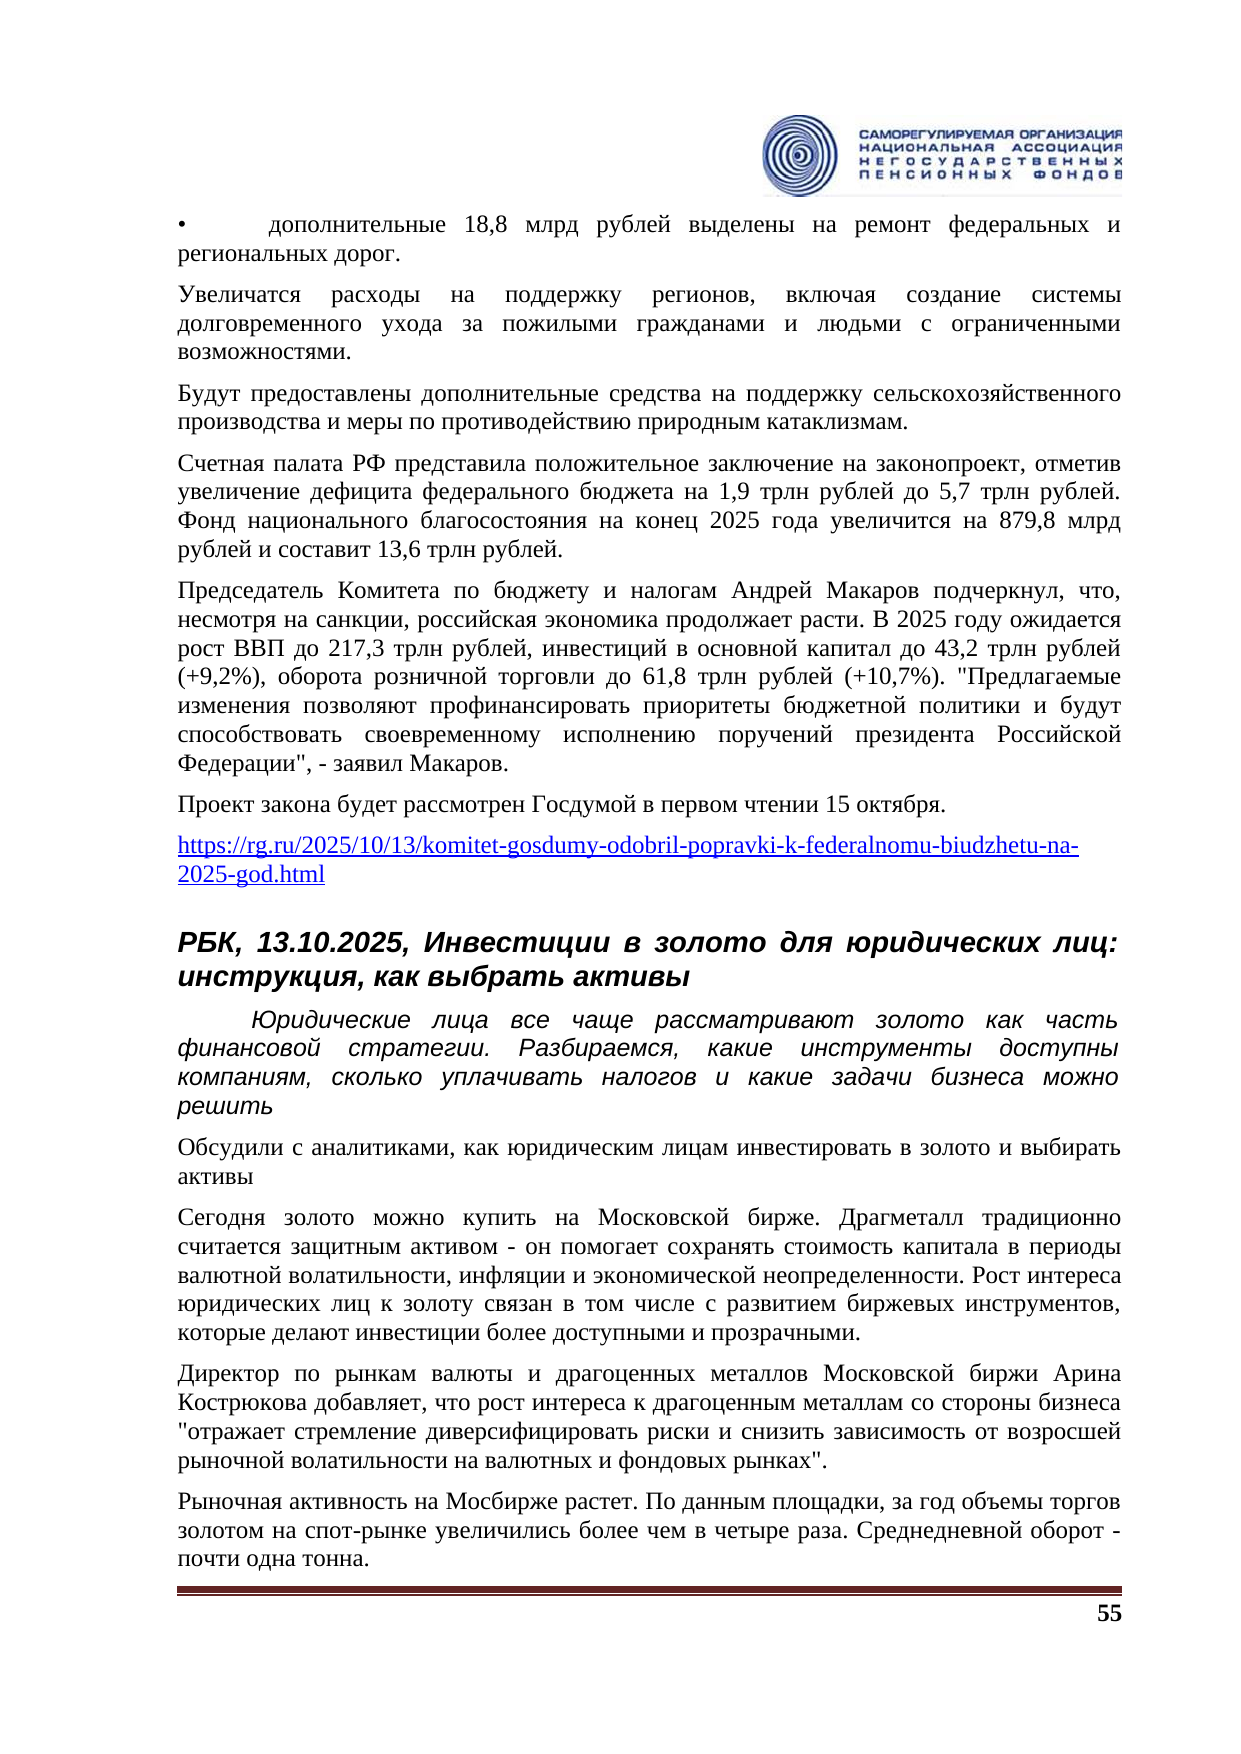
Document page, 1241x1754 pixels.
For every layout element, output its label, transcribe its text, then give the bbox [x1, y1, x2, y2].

text Председатель Комитета по бюджету и налогам Андрей Макаров подчеркнул, что, несмотря на санкции, российская экономика продолжает расти. В 2025 году ожидается рост ВВП до 217,3 трлн рублей, инвестиций в основной капитал до 43,2 трлн рублей (+9,2%), оборота розничной торговли до 61,8 трлн рублей (+10,7%). "Предлагаемые изменения позволяют профинансировать приоритеты бюджетной политики и будут способствовать своевременному исполнению поручений президента Российской Федерации", - заявил Макаров. [177, 575, 1122, 776]
text Увеличатся расходы на поддержку регионов, включая создание системы долговременного ухода за пожилыми гражданами и людьми с ограниченными возможностями. [177, 279, 1122, 365]
text Сегодня золото можно купить на Московской бирже. Драгметалл традиционно считается защитным активом - он помогает сохранять стоимость капитала в периоды валютной волатильности, инфляции и экономической неопределенности. Рост интереса юридических лиц к золоту связан в том числе с развитием биржевых инструментов, которые делают инвестиции более доступными и прозрачными. [177, 1202, 1122, 1346]
subtitle РБК, 13.10.2025, Инвестиции в золото для юридических лиц: инструкция, как выбрать активы [177, 925, 1122, 992]
text Проект закона будет рассмотрен Госдумой в первом чтении 15 октября. [177, 789, 1122, 818]
picture [762, 115, 1123, 197]
text Будут предоставлены дополнительные средства на поддержку сельскохозяйственного производства и меры по противодействию природным катаклизмам. [177, 378, 1122, 435]
text • дополнительные 18,8 млрд рублей выделены на ремонт федеральных и региональных дорог. [177, 209, 1122, 266]
text Директор по рынкам валюты и драгоценных металлов Московской биржи Арина Кострюкова добавляет, что рост интереса к драгоценным металлам со стороны бизнеса "отражает стремление диверсифицировать риски и снизить зависимость от возросшей рыночной волатильности на валютных и фондовых рынках". [177, 1358, 1122, 1473]
text Рыночная активность на Мосбирже растет. По данным площадки, за год объемы торгов золотом на спот-рынке увеличились более чем в четыре раза. Среднедневной оборот - почти одна тонна. [177, 1486, 1122, 1572]
text Обсудили с аналитиками, как юридическим лицам инвестировать в золото и выбирать активы [177, 1132, 1122, 1190]
subtitle Юридические лица все чаще рассматривают золото как часть финансовой стратегии. Разбираемся, какие инструменты доступны компаниям, сколько уплачивать налогов и какие задачи бизнеса можно решить [177, 1005, 1122, 1120]
text https://rg.ru/2025/10/13/komitet-gosdumy-odobril-popravki-k-federalnomu-biudzhetu-na-2025-god.html [177, 830, 1122, 888]
text Счетная палата РФ представила положительное заключение на законопроект, отметив увеличение дефицита федерального бюджета на 1,9 трлн рублей до 5,7 трлн рублей. Фонд национального благосостояния на конец 2025 года увеличится на 879,8 млрд рублей и составит 13,6 трлн рублей. [177, 448, 1122, 563]
